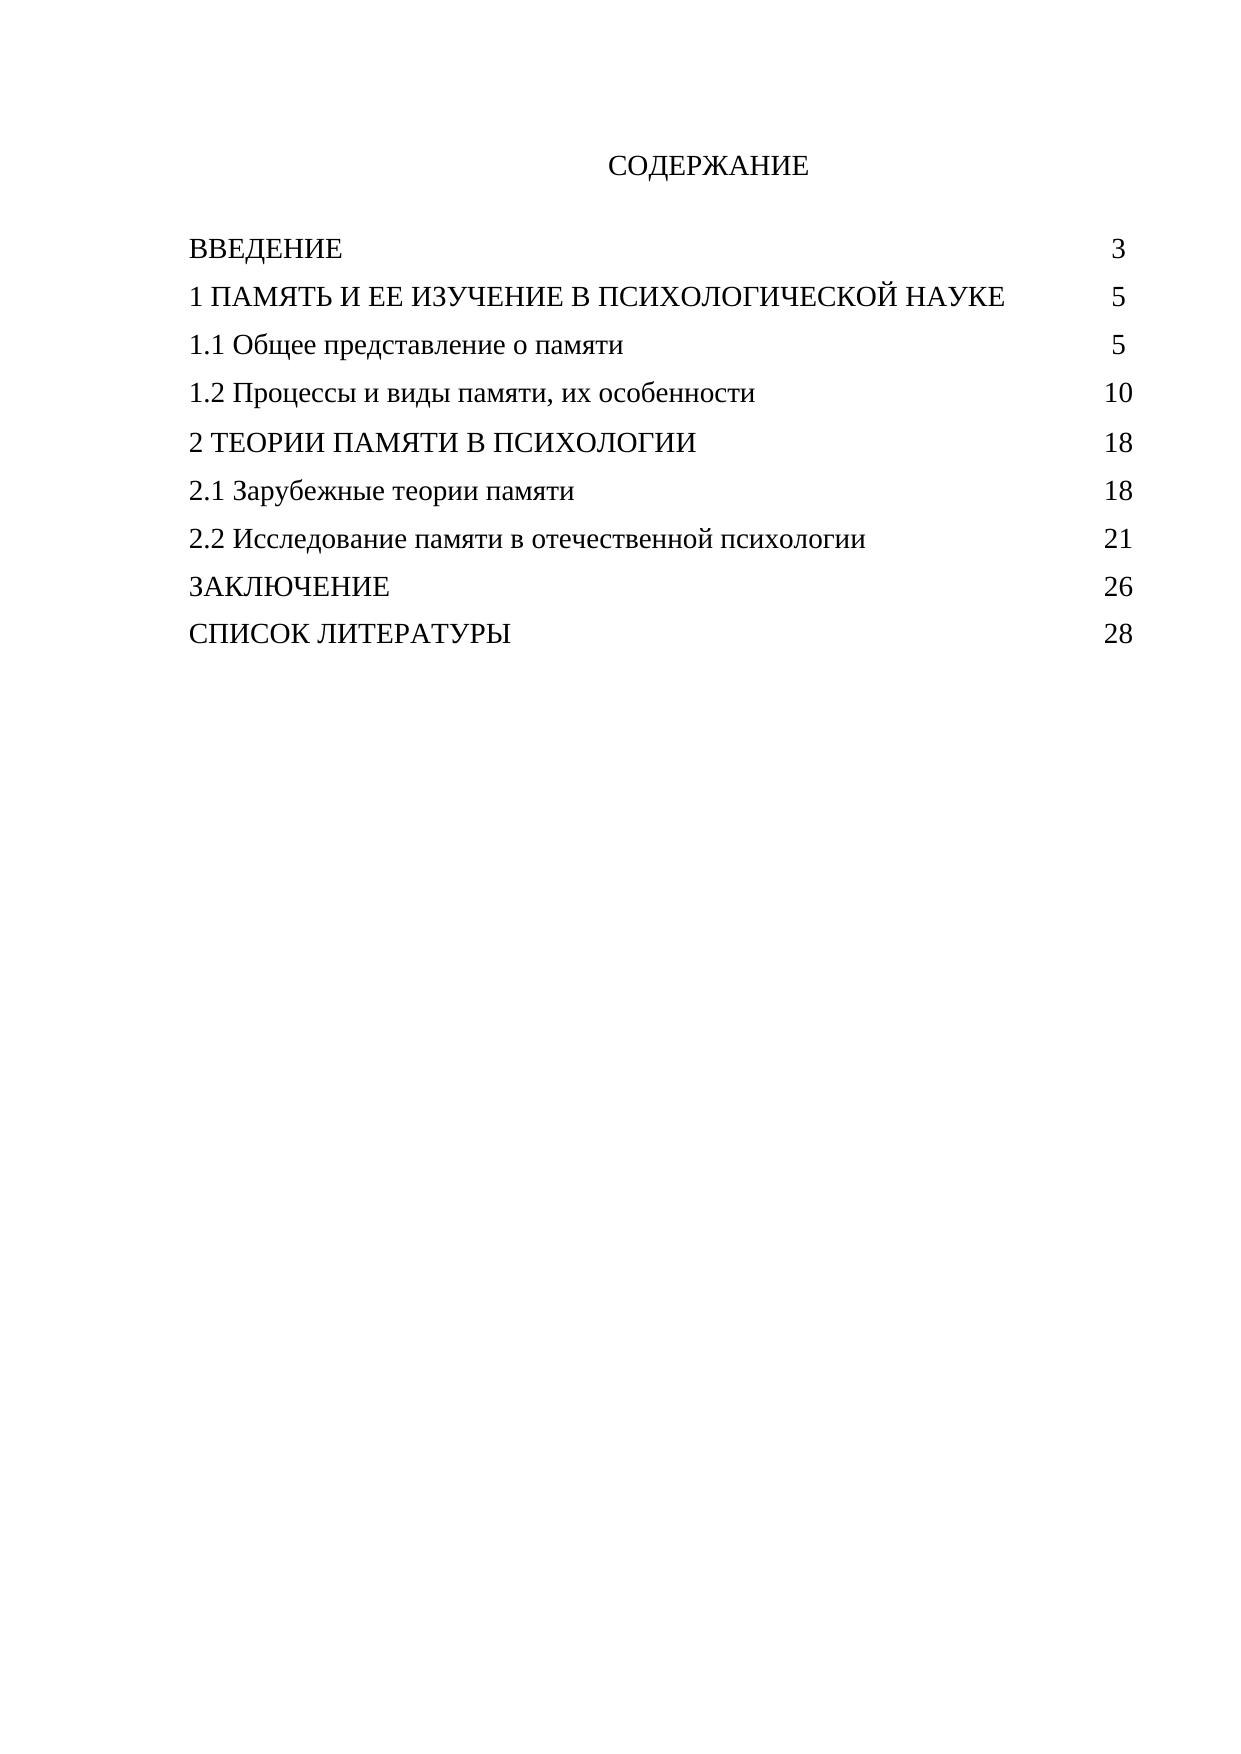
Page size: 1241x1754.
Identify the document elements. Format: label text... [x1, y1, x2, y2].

table_cell 1.1 Общее представление о памяти [177, 327, 1085, 375]
table_cell 21 [1085, 521, 1152, 569]
table_cell 2 ТЕОРИИ ПАМЯТИ В ПСИХОЛОГИИ [177, 425, 1085, 473]
table_header ВВЕДЕНИЕ [177, 232, 1085, 279]
table_cell СПИСОК ЛИТЕРАТУРЫ [177, 616, 1085, 664]
table_cell 18 [1085, 425, 1152, 473]
table_cell 2.2 Исследование памяти в отечественной психологии [177, 521, 1085, 569]
table_cell 18 [1085, 473, 1152, 521]
table_cell 10 [1085, 375, 1152, 425]
table_cell 26 [1085, 569, 1152, 616]
table_cell 5 [1085, 327, 1152, 375]
table_cell 2.1 Зарубежные теории памяти [177, 473, 1085, 521]
table_cell 1.2 Процессы и виды памяти, их особенности [177, 375, 1085, 425]
table_cell ЗАКЛЮЧЕНИЕ [177, 569, 1085, 616]
table_cell 5 [1085, 279, 1152, 327]
table_cell 1 ПАМЯТЬ И ЕЕ ИЗУЧЕНИЕ В ПСИХОЛОГИЧЕСКОЙ НАУКЕ [177, 279, 1085, 327]
text СОДЕРЖАНИЕ [177, 148, 1152, 181]
table_header 3 [1085, 232, 1152, 279]
table_cell 28 [1085, 616, 1152, 664]
